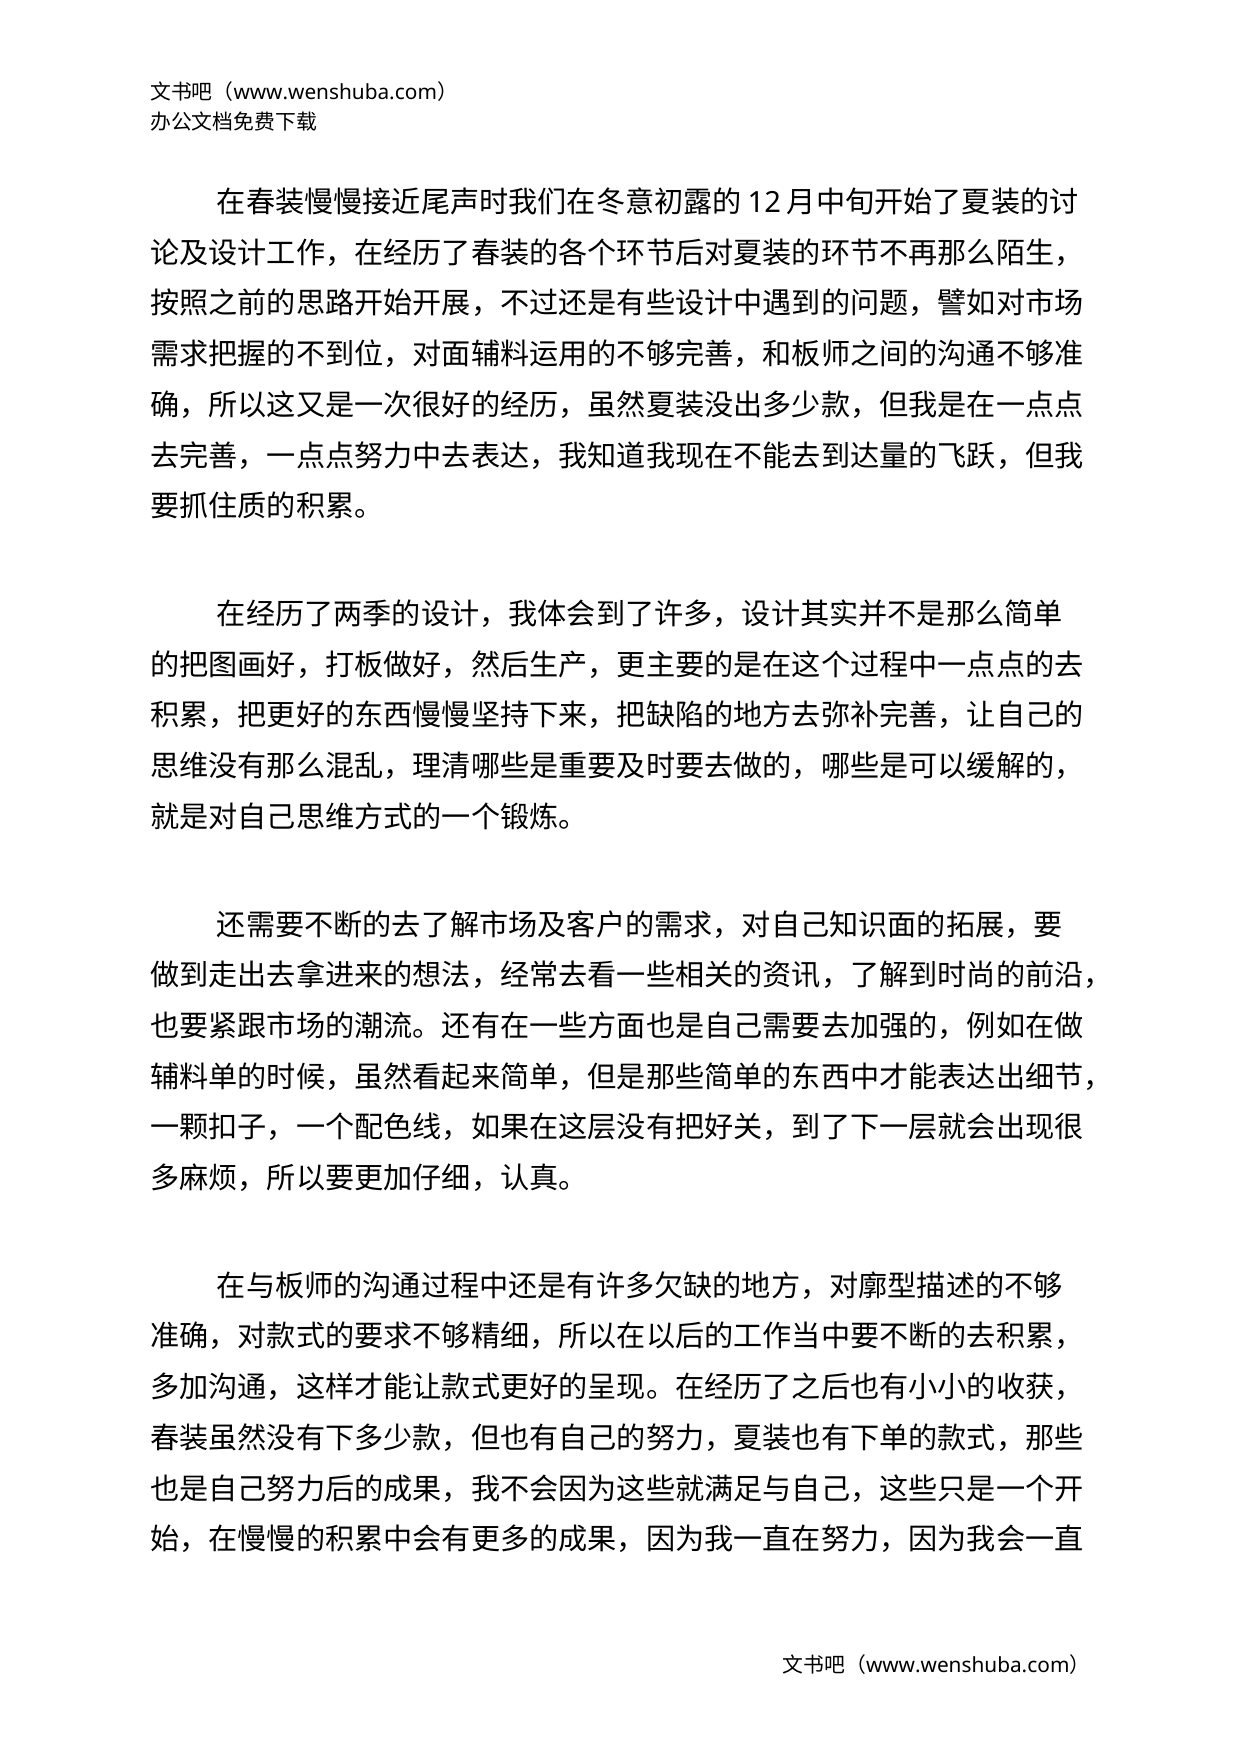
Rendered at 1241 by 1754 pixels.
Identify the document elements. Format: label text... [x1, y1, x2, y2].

text 在经历了两季的设计，我体会到了许多，设计其实并不是那么简单的把图画好，打板做好，然后生产，更主要的是在这个过程中一点点的去积累，把更好的东西慢慢坚持下来，把缺陷的地方去弥补完善，让自己的思维没有那么混乱，理清哪些是重要及时要去做的，哪些是可以缓解的，就是对自己思维方式的一个锻炼。 [150, 591, 1090, 836]
text 在春装慢慢接近尾声时我们在冬意初露的12月中旬开始了夏装的讨论及设计工作，在经历了春装的各个环节后对夏装的环节不再那么陌生，按照之前的思路开始开展，不过还是有些设计中遇到的问题，譬如对市场需求把握的不到位，对面辅料运用的不够完善，和板师之间的沟通不够准确，所以这又是一次很好的经历，虽然夏装没出多少款，但我是在一点点去完善，一点点努力中去表达，我知道我现在不能去到达量的飞跃，但我要抓住质的积累。 [150, 178, 1090, 525]
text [150, 1262, 1090, 1558]
text 还需要不断的去了解市场及客户的需求，对自己知识面的拓展，要做到走出去拿进来的想法，经常去看一些相关的资讯，了解到时尚的前沿，也要紧跟市场的潮流。还有在一些方面也是自己需要去加强的，例如在做辅料单的时候，虽然看起来简单，但是那些简单的东西中才能表达出细节，一颗扣子，一个配色线，如果在这层没有把好关，到了下一层就会出现很多麻烦，所以要更加仔细，认真。 [150, 901, 1090, 1197]
